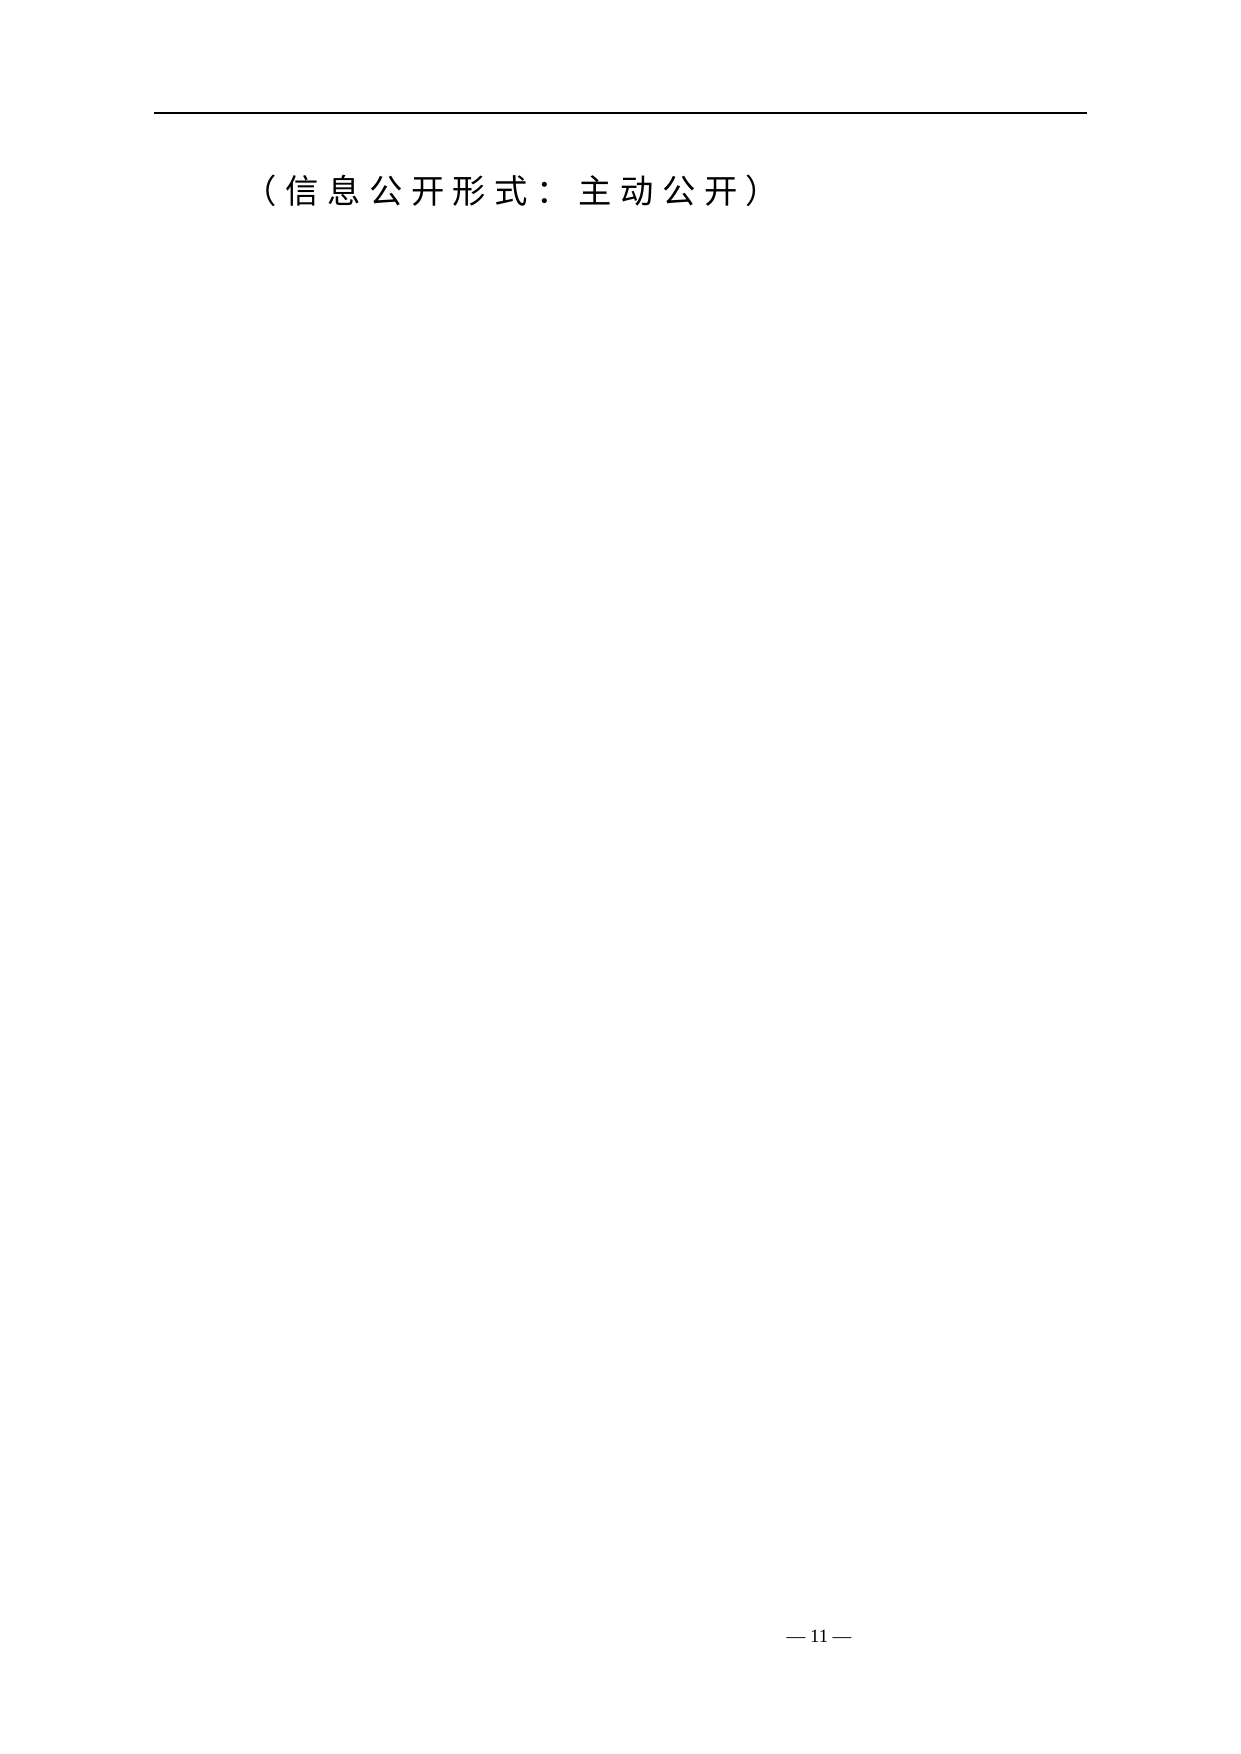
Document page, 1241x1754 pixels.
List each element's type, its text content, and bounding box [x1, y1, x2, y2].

text （信息公开形式：主动公开） [159, 159, 1081, 219]
